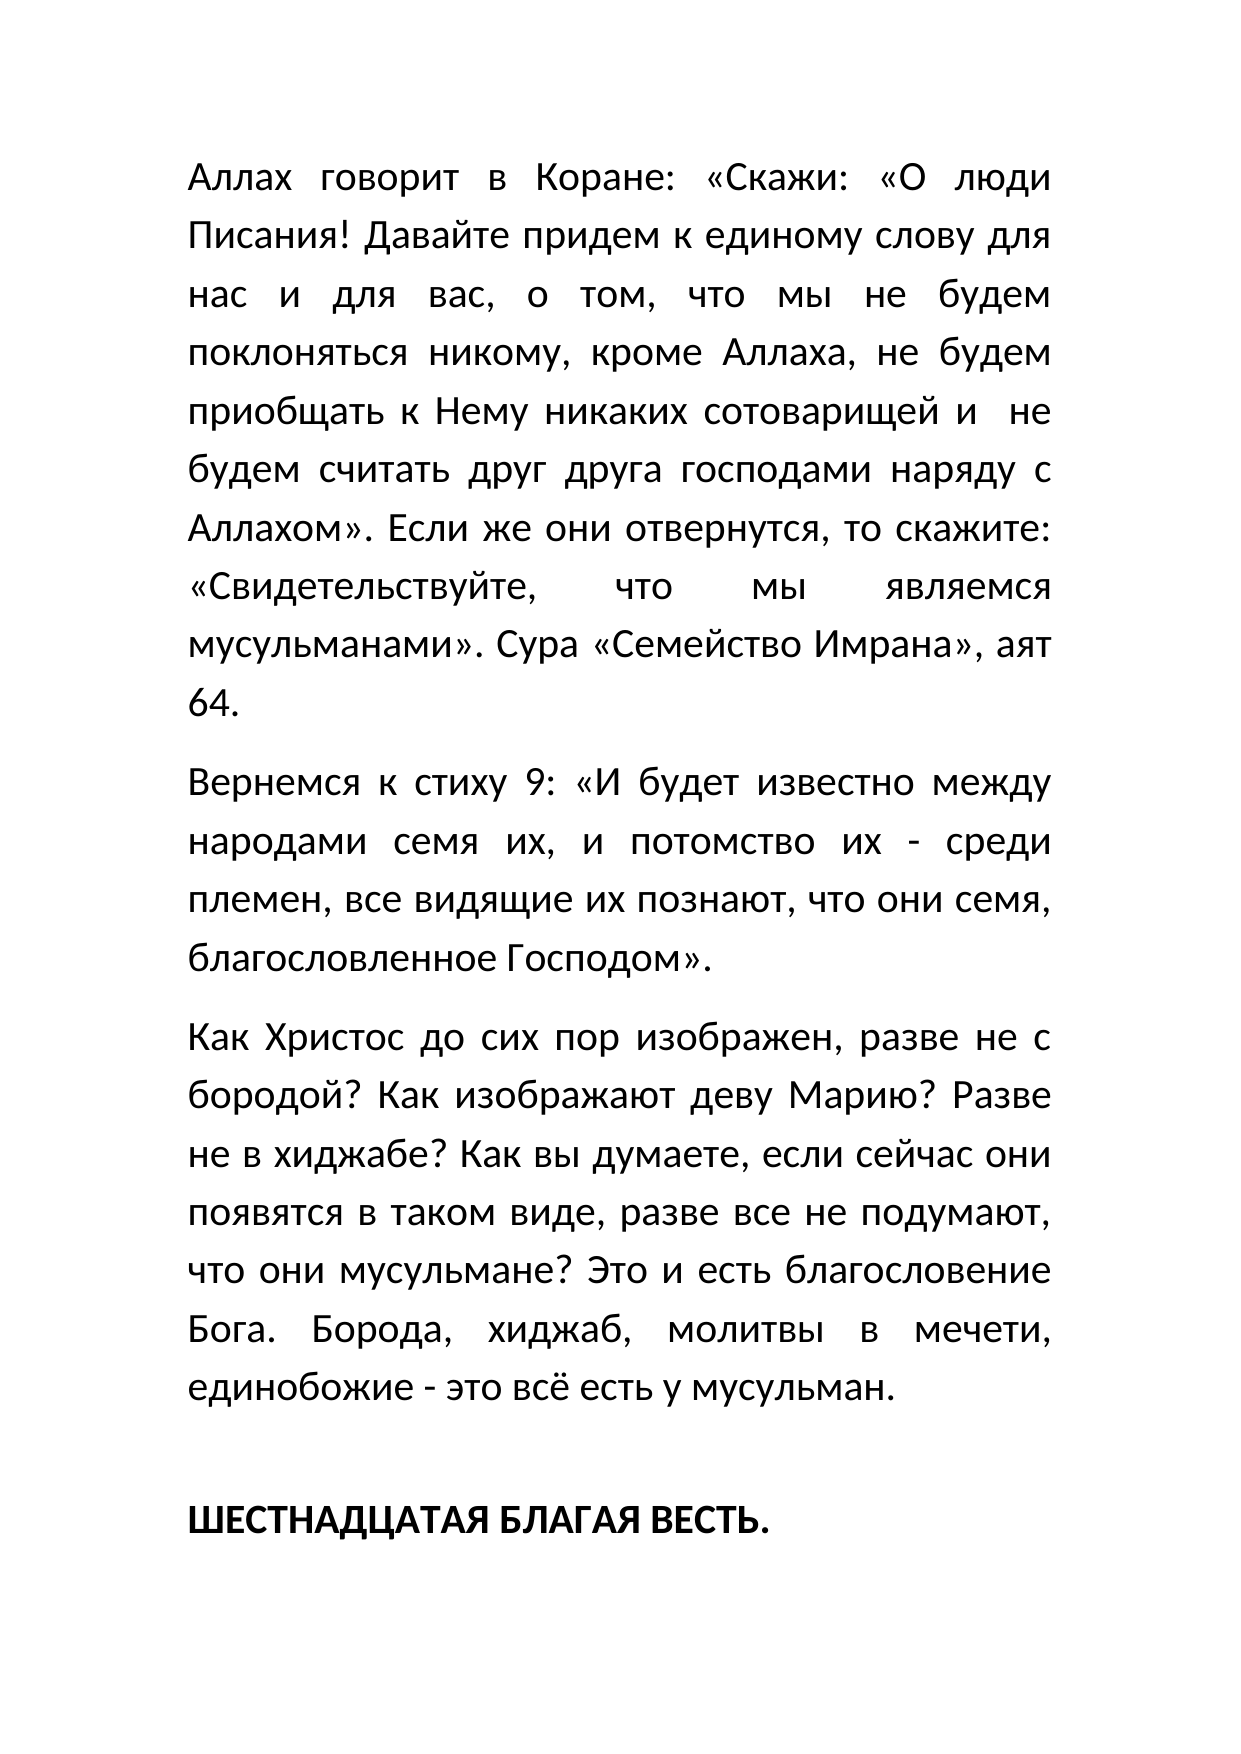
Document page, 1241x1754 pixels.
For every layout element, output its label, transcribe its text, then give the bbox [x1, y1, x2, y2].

text Вернемся к стиху 9: «И будет известно между народами семя их, и потомство их - среди племен, все видящие их познают, что они семя, благословленное Господом». [187, 755, 1053, 981]
text ШЕСТНАДЦАТАЯ БЛАГАЯ ВЕСТЬ. [187, 1493, 1053, 1543]
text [187, 150, 1053, 727]
text Как Христос до сих пор изображен, разве не с бородой? Как изображают деву Марию? Разве не в хиджабе? Как вы думаете, если сейчас они появятся в таком виде, разве все не подумают, что они мусульмане? Это и есть благословение Бога. Борода, хиджаб, молитвы в мечети, единобожие - это всё есть у мусульман. [187, 1010, 1053, 1411]
